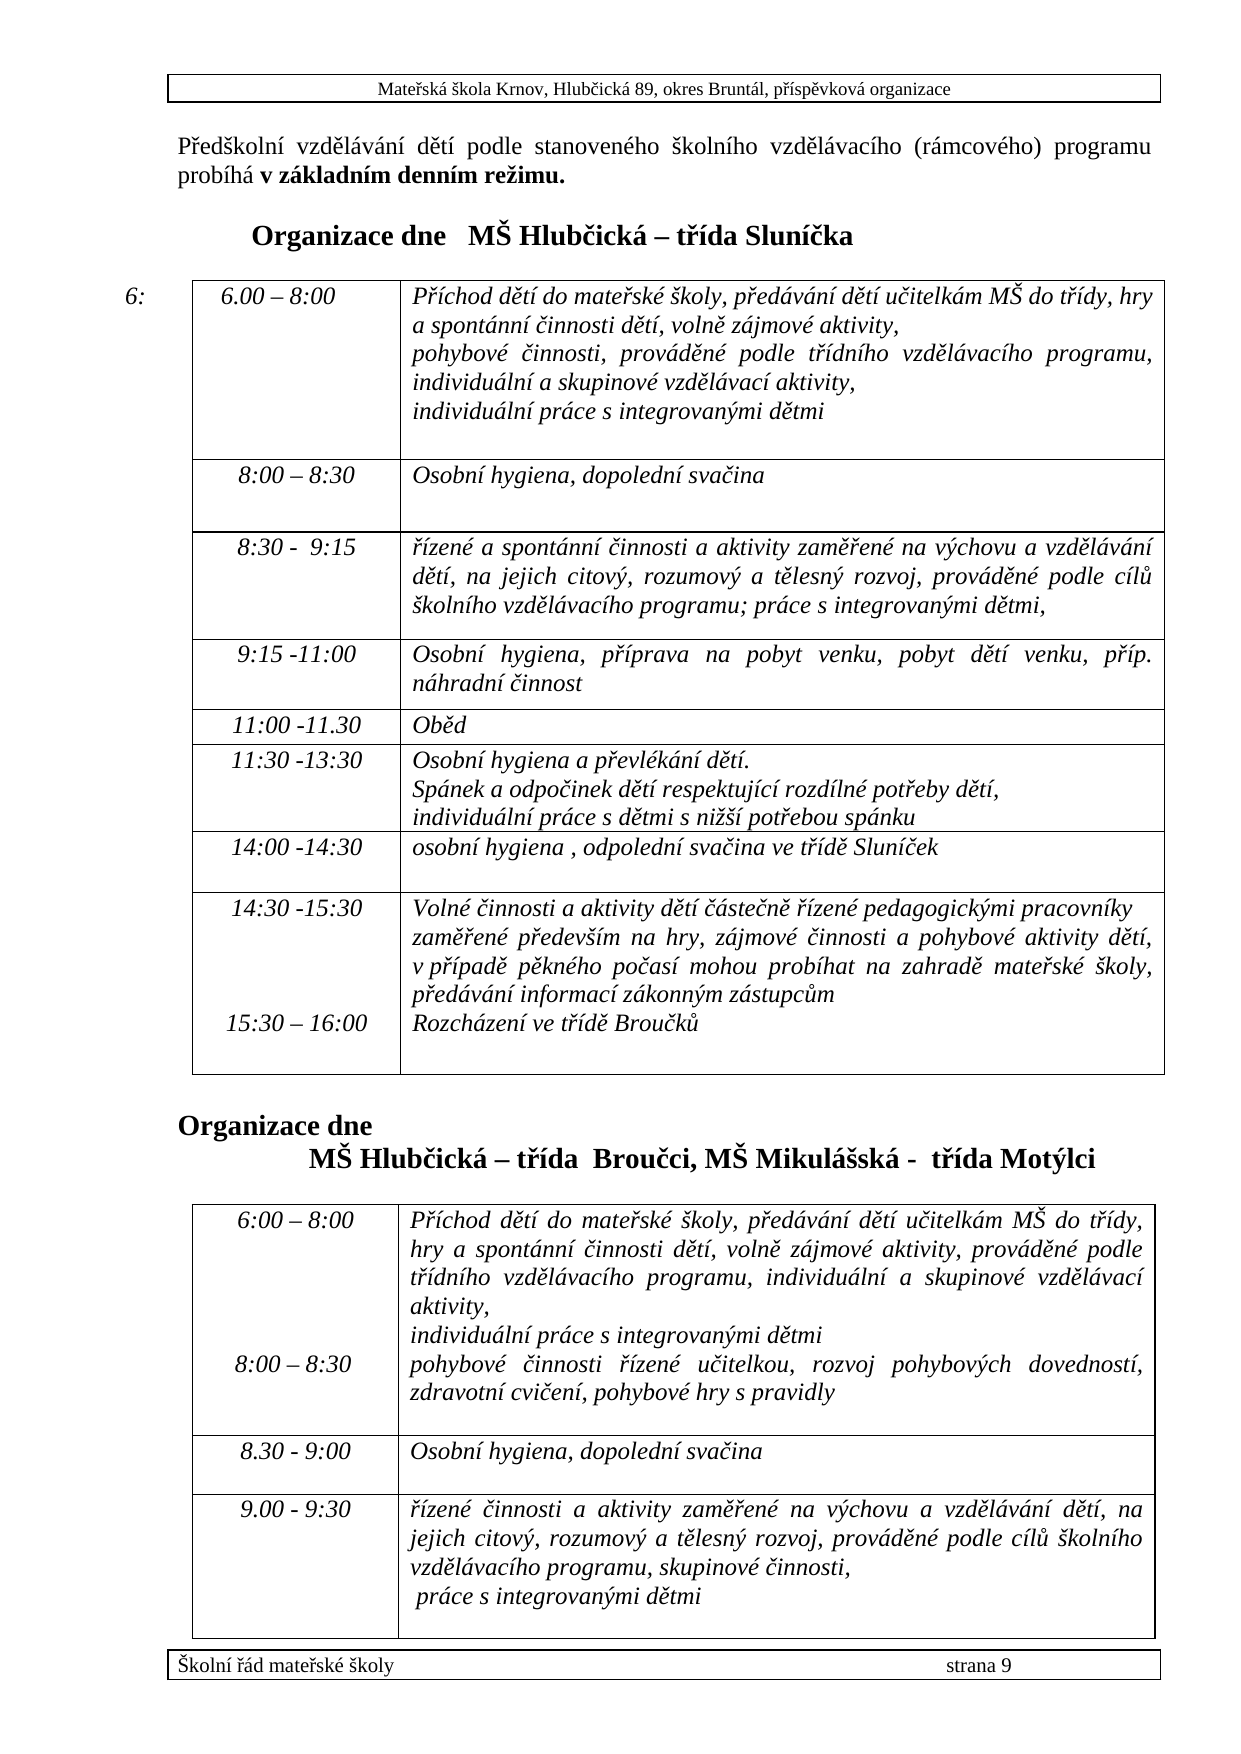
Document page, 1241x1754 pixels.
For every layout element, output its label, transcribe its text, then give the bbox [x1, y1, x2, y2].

table_cell osobní hygiena , odpolední svačina ve třídě Sluníček [401, 832, 1164, 892]
table_cell 14:30 -15:30 15:30 – 16:00 [193, 893, 400, 1073]
table_header Příchod dětí do mateřské školy, předávání dětí učitelkám MŠ do třídy, hry a spontánní činnosti dětí, volně zájmové aktivity, prováděné podle třídního vzdělávacího programu, individuální a skupinové vzdělávací aktivity, individuální práce s integrovanými dětmi pohybové činnosti řízené učitelkou, rozvoj pohybových dovedností, zdravotní cvičení, pohybové hry s pravidly [399, 1205, 1154, 1435]
table_cell 11:30 -13:30 [193, 745, 400, 831]
table_cell Osobní hygiena, dopolední svačina [401, 460, 1164, 531]
table_cell Oběd [401, 710, 1164, 744]
table_cell Osobní hygiena a převlékání dětí. Spánek a odpočinek dětí respektující rozdílné potřeby dětí, individuální práce s dětmi s nižší potřebou spánku [401, 745, 1164, 831]
text Předškolní vzdělávání dětí podle stanoveného školního vzdělávacího (rámcového) programu probíhá v základním denním režimu. [177, 131, 1152, 189]
table_cell řízené a spontánní činnosti a aktivity zaměřené na výchovu a vzdělávání dětí, na jejich citový, rozumový a tělesný rozvoj, prováděné podle cílů školního vzdělávacího programu; práce s integrovanými dětmi, [401, 533, 1164, 638]
table_cell Osobní hygiena, příprava na pobyt venku, pobyt dětí venku, příp. náhradní činnost [401, 640, 1164, 709]
table_header 6:00 – 8:00 8:00 – 8:30 [193, 1205, 398, 1435]
table_cell 9.00 - 9:30 [193, 1495, 398, 1638]
text MŠ Hlubčická – třída Broučci, MŠ Mikulášská - třída Motýlci [177, 1142, 1152, 1175]
table_cell řízené činnosti a aktivity zaměřené na výchovu a vzdělávání dětí, na jejich citový, rozumový a tělesný rozvoj, prováděné podle cílů školního vzdělávacího programu, skupinové činnosti, práce s integrovanými dětmi [399, 1495, 1154, 1638]
table_cell 8:00 – 8:30 [193, 460, 400, 531]
table_cell Volné činnosti a aktivity dětí částečně řízené pedagogickými pracovníky zaměřené především na hry, zájmové činnosti a pohybové aktivity dětí, v případě pěkného počasí mohou probíhat na zahradě mateřské školy, předávání informací zákonným zástupcům Rozcházení ve třídě Broučků [401, 893, 1164, 1073]
table_cell 14:00 -14:30 [193, 832, 400, 892]
table_cell 8:30 - 9:15 [193, 533, 400, 638]
table_cell 11:00 -11.30 [193, 710, 400, 744]
text Organizace dne [177, 1108, 1152, 1142]
table_cell Osobní hygiena, dopolední svačina [399, 1436, 1154, 1493]
table_header Příchod dětí do mateřské školy, předávání dětí učitelkám MŠ do třídy, hry a spontánní činnosti dětí, volně zájmové aktivity, pohybové činnosti, prováděné podle třídního vzdělávacího programu, individuální a skupinové vzdělávací aktivity, individuální práce s integrovanými dětmi [401, 281, 1164, 459]
table_header 6: 6.00 – 8:00 [193, 281, 400, 459]
text Organizace dne MŠ Hlubčická – třída Sluníčka [177, 218, 1152, 251]
table_cell 8.30 - 9:00 [193, 1436, 398, 1493]
table_cell 9:15 -11:00 [193, 640, 400, 709]
